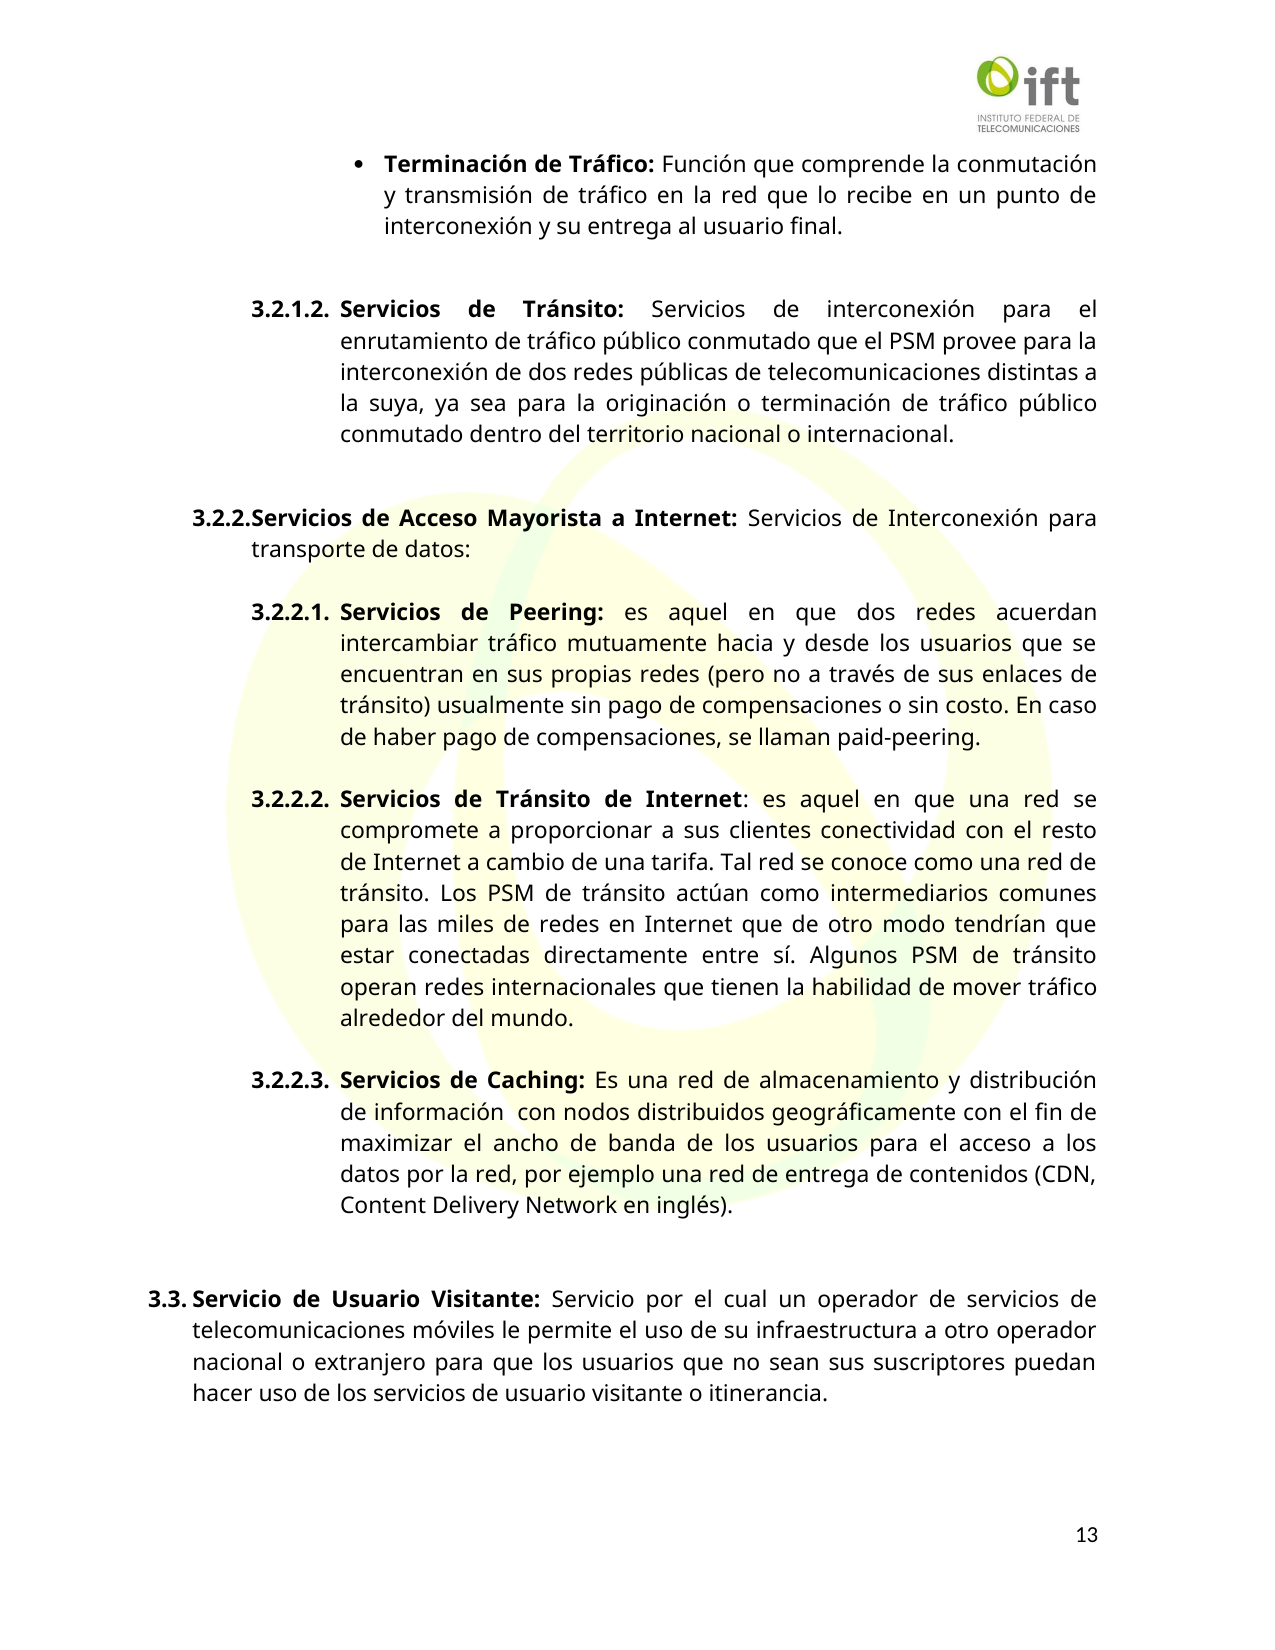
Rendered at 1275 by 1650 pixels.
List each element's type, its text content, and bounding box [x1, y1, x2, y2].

list Servicios de Acceso Mayorista a Internet: Servicios de Interconexión para transporte de datos: [192, 502, 1098, 564]
list Servicios de Peering: es aquel en que dos redes acuerdan intercambiar tráfico mutuamente hacia y desde los usuarios que se encuentran en sus propias redes (pero no a través de sus enlaces de tránsito) usualmente sin pago de compensaciones o sin costo. En caso de haber pago de compensaciones, se llaman paid-peering. [251, 596, 1098, 752]
list Servicios de Tránsito: Servicios de interconexión para el enrutamiento de tráfico público conmutado que el PSM provee para la interconexión de dos redes públicas de telecomunicaciones distintas a la suya, ya sea para la originación o terminación de tráfico público conmutado dentro del territorio nacional o internacional. [251, 293, 1098, 450]
picture [963, 53, 1098, 146]
list Terminación de Tráfico: Función que comprende la conmutación y transmisión de tráfico en la red que lo recibe en un punto de interconexión y su entrega al usuario final. [354, 148, 1098, 241]
list Servicio de Usuario Visitante: Servicio por el cual un operador de servicios de telecomunicaciones móviles le permite el uso de su infraestructura a otro operador nacional o extranjero para que los usuarios que no sean sus suscriptores puedan hacer uso de los servicios de usuario visitante o itinerancia. [148, 1283, 1098, 1408]
list Servicios de Caching: Es una red de almacenamiento y distribución de información con nodos distribuidos geográficamente con el fin de maximizar el ancho de banda de los usuarios para el acceso a los datos por la red, por ejemplo una red de entrega de contenidos (CDN, Content Delivery Network en inglés). [251, 1064, 1098, 1221]
list Servicios de Tránsito de Internet: es aquel en que una red se compromete a proporcionar a sus clientes conectividad con el resto de Internet a cambio de una tarifa. Tal red se conoce como una red de tránsito. Los PSM de tránsito actúan como intermediarios comunes para las miles de redes en Internet que de otro modo tendrían que estar conectadas directamente entre sí. Algunos PSM de tránsito operan redes internacionales que tienen la habilidad de mover tráfico alrededor del mundo. [251, 783, 1098, 1033]
